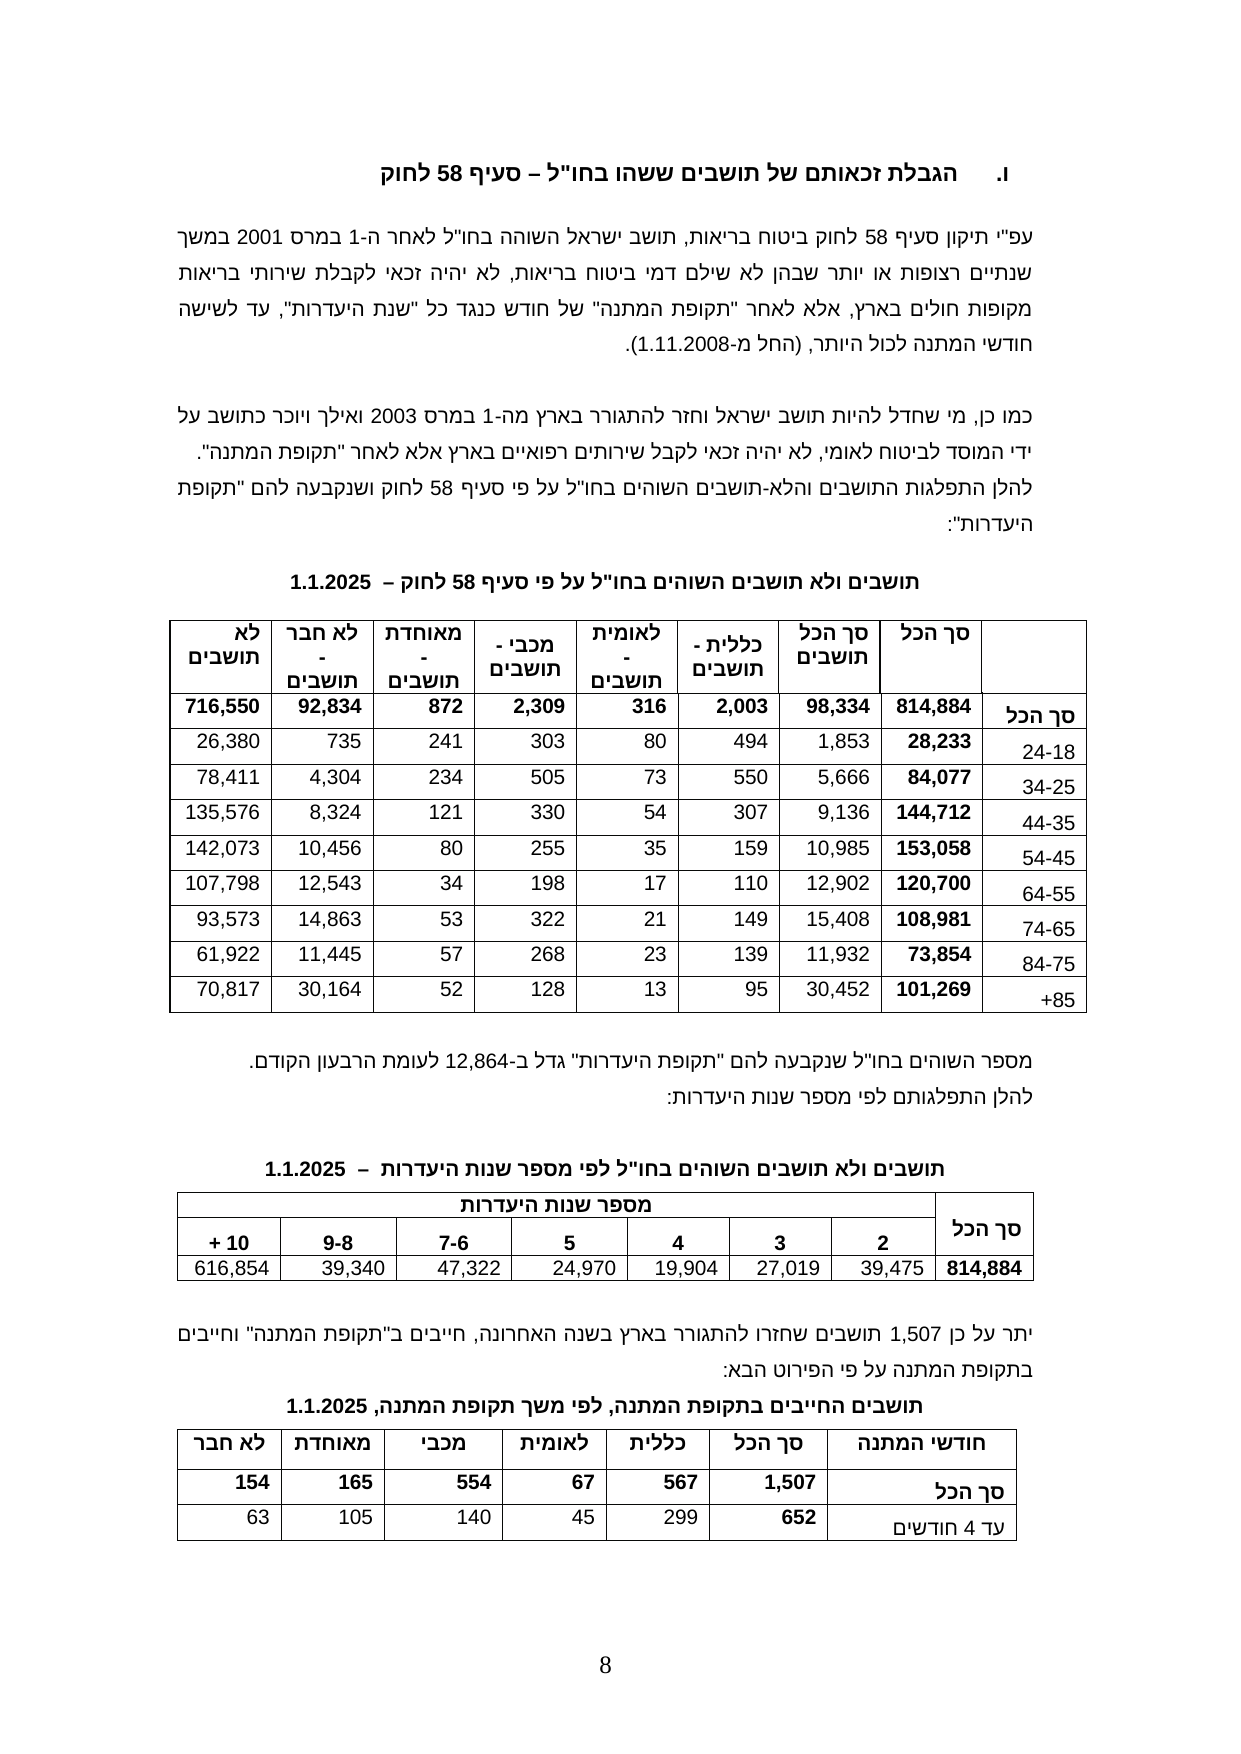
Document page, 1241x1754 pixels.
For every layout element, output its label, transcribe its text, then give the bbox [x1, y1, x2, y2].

table_header כללית - תושבים [678, 621, 778, 693]
table_cell 550 [679, 765, 779, 799]
table_cell 494 [679, 729, 779, 764]
text להלן התפלגותם לפי מספר שנות היעדרות: [177, 1084, 1033, 1108]
table_header סך הכל תושבים [779, 621, 879, 693]
table_cell 5,666 [780, 765, 881, 799]
table_cell 27,019 [730, 1256, 831, 1280]
table_cell 80 [577, 729, 678, 764]
table_cell 110 [679, 871, 779, 905]
table_cell 47,322 [397, 1256, 511, 1280]
table_cell עד 4 חודשים [828, 1505, 1016, 1539]
table_cell 139 [679, 942, 779, 976]
table_cell 44-35 [983, 800, 1086, 834]
table_cell 142,073 [171, 836, 271, 870]
table_cell 10,456 [272, 836, 373, 870]
table_cell 17 [577, 871, 678, 905]
table_header לא חבר - תושבים [272, 621, 373, 693]
table_cell 121 [374, 800, 474, 834]
table_cell 35 [577, 836, 678, 870]
table_cell סך הכל [983, 694, 1086, 728]
table_cell 10 + [178, 1218, 280, 1255]
table_cell 54 [577, 800, 678, 834]
table_cell 3 [730, 1218, 831, 1255]
table_cell 9-8 [281, 1218, 396, 1255]
table_cell 61,922 [171, 942, 271, 976]
table_cell 7-6 [397, 1218, 511, 1255]
table_cell 316 [577, 694, 678, 728]
table_cell 13 [577, 977, 678, 1012]
table_cell 554 [385, 1470, 502, 1504]
table_cell 234 [374, 765, 474, 799]
table_cell 80 [374, 836, 474, 870]
table_cell 53 [374, 906, 474, 941]
table_header לאומית [503, 1430, 606, 1469]
table_cell 12,902 [780, 871, 881, 905]
table_cell 140 [385, 1505, 502, 1539]
table_cell 30,164 [272, 977, 373, 1012]
table_cell 34-25 [983, 765, 1086, 799]
text עפ"י תיקון סעיף 58 לחוק ביטוח בריאות, תושב ישראל השוהה בחו"ל לאחר ה-1 במרס 2001 במשך שנתיים רצופות או יותר שבהן לא שילם דמי ביטוח בריאות, לא יהיה זכאי לקבלת שירותי בריאות מקופות חולים בארץ, אלא לאחר "תקופת המתנה" של חודש כנגד כל "שנת היעדרות", עד לשישה חודשי המתנה לכול היותר, (החל מ-1.11.2008). [177, 224, 1033, 356]
table_cell 73 [577, 765, 678, 799]
table_cell 241 [374, 729, 474, 764]
table_header חודשי המתנה [828, 1430, 1016, 1469]
table_cell 28,233 [882, 729, 982, 764]
text יתר על כן 1,507 תושבים שחזרו להתגורר בארץ בשנה האחרונה, חייבים ב"תקופת המתנה" וחייבים בתקופת המתנה על פי הפירוט הבא: [177, 1322, 1033, 1381]
table_header סך הכל [936, 1193, 1033, 1255]
text מספר השוהים בחו"ל שנקבעה להם "תקופת היעדרות" גדל ב-12,864 לעומת הרבעון הקודם. [177, 1048, 1033, 1072]
table_cell 2 [832, 1218, 935, 1255]
table_cell 154 [178, 1470, 281, 1504]
table_cell 30,452 [780, 977, 881, 1012]
table_cell 735 [272, 729, 373, 764]
table_cell סך הכל [828, 1470, 1016, 1504]
table_header לא חבר [178, 1430, 281, 1469]
table_cell 14,863 [272, 906, 373, 941]
table_cell 39,340 [281, 1256, 396, 1280]
table_header לא תושבים [171, 621, 271, 693]
table_cell 872 [374, 694, 474, 728]
table_cell 11,932 [780, 942, 881, 976]
table_cell 135,576 [171, 800, 271, 834]
table_header מאוחדת [282, 1430, 384, 1469]
text תושבים ולא תושבים השוהים בחו"ל לפי מספר שנות היעדרות – 1.1.2025 [177, 1156, 1033, 1180]
text כמו כן, מי שחדל להיות תושב ישראל וחזר להתגורר בארץ מה-1 במרס 2003 ואילך ויוכר כתושב על ידי המוסד לביטוח לאומי, לא יהיה זכאי לקבל שירותים רפואיים בארץ אלא לאחר "תקופת המתנה". [177, 404, 1033, 464]
table_cell 120,700 [882, 871, 982, 905]
table_cell 63 [178, 1505, 281, 1539]
table_cell 1,507 [710, 1470, 827, 1504]
table_cell 54-45 [983, 836, 1086, 870]
table_cell 255 [475, 836, 576, 870]
table_cell 64-55 [983, 871, 1086, 905]
table_cell 74-65 [983, 906, 1086, 941]
table_cell 4 [628, 1218, 729, 1255]
table_cell 616,854 [178, 1256, 280, 1280]
table_cell 716,550 [171, 694, 271, 728]
table_cell 307 [679, 800, 779, 834]
table_cell 2,309 [475, 694, 576, 728]
table_header [982, 621, 1086, 693]
table_cell 505 [475, 765, 576, 799]
table_cell 98,334 [780, 694, 881, 728]
table_cell 144,712 [882, 800, 982, 834]
table_cell 84,077 [882, 765, 982, 799]
table_cell 814,884 [882, 694, 982, 728]
table_cell 153,058 [882, 836, 982, 870]
table_cell 299 [607, 1505, 709, 1539]
table_cell 70,817 [171, 977, 271, 1012]
table_cell 45 [503, 1505, 606, 1539]
table_cell 149 [679, 906, 779, 941]
table_cell 128 [475, 977, 576, 1012]
table_cell 5 [512, 1218, 627, 1255]
table_cell 10,985 [780, 836, 881, 870]
table_cell 34 [374, 871, 474, 905]
text תושבים החייבים בתקופת המתנה, לפי משך תקופת המתנה, 1.1.2025 [177, 1393, 1033, 1417]
table_cell 1,853 [780, 729, 881, 764]
table_cell 95 [679, 977, 779, 1012]
table_cell 107,798 [171, 871, 271, 905]
table_cell 52 [374, 977, 474, 1012]
table_cell 303 [475, 729, 576, 764]
table_cell 11,445 [272, 942, 373, 976]
table_cell 84-75 [983, 942, 1086, 976]
table_cell 814,884 [936, 1256, 1033, 1280]
table_header כללית [607, 1430, 709, 1469]
table_cell 78,411 [171, 765, 271, 799]
table_cell 19,904 [628, 1256, 729, 1280]
table_cell 108,981 [882, 906, 982, 941]
table_header מכבי - תושבים [475, 621, 576, 693]
text להלן התפלגות התושבים והלא-תושבים השוהים בחו"ל על פי סעיף 58 לחוק ושנקבעה להם "תקופת היעדרות": [177, 476, 1033, 536]
table_cell 268 [475, 942, 576, 976]
table_cell 21 [577, 906, 678, 941]
table_cell 23 [577, 942, 678, 976]
table_cell 159 [679, 836, 779, 870]
table_cell 57 [374, 942, 474, 976]
table_cell 15,408 [780, 906, 881, 941]
table_cell 85+ [983, 977, 1086, 1012]
table_cell 105 [282, 1505, 384, 1539]
table_cell 330 [475, 800, 576, 834]
table_cell 165 [282, 1470, 384, 1504]
table_cell 8,324 [272, 800, 373, 834]
table_cell 567 [607, 1470, 709, 1504]
table_cell 198 [475, 871, 576, 905]
table_cell 322 [475, 906, 576, 941]
list הגבלת זכאותם של תושבים ששהו בחו"ל – סעיף 58 לחוק [177, 160, 996, 187]
table_cell 92,834 [272, 694, 373, 728]
table_cell 93,573 [171, 906, 271, 941]
table_cell 101,269 [882, 977, 982, 1012]
table_cell 4,304 [272, 765, 373, 799]
table_header מספר שנות היעדרות [178, 1193, 935, 1217]
table_cell 67 [503, 1470, 606, 1504]
table_cell 2,003 [679, 694, 779, 728]
table_cell 9,136 [780, 800, 881, 834]
table_cell 39,475 [832, 1256, 935, 1280]
table_cell 652 [710, 1505, 827, 1539]
table_cell 24-18 [983, 729, 1086, 764]
table_header סך הכל [710, 1430, 827, 1469]
table_header סך הכל [881, 621, 981, 693]
text תושבים ולא תושבים השוהים בחו"ל על פי סעיף 58 לחוק – 1.1.2025 [177, 569, 1033, 593]
table_cell 26,380 [171, 729, 271, 764]
table_header מכבי [385, 1430, 502, 1469]
table_cell 12,543 [272, 871, 373, 905]
table_header לאומית - תושבים [577, 621, 677, 693]
table_cell 73,854 [882, 942, 982, 976]
table_header מאוחדת - תושבים [374, 621, 474, 693]
table_cell 24,970 [512, 1256, 627, 1280]
